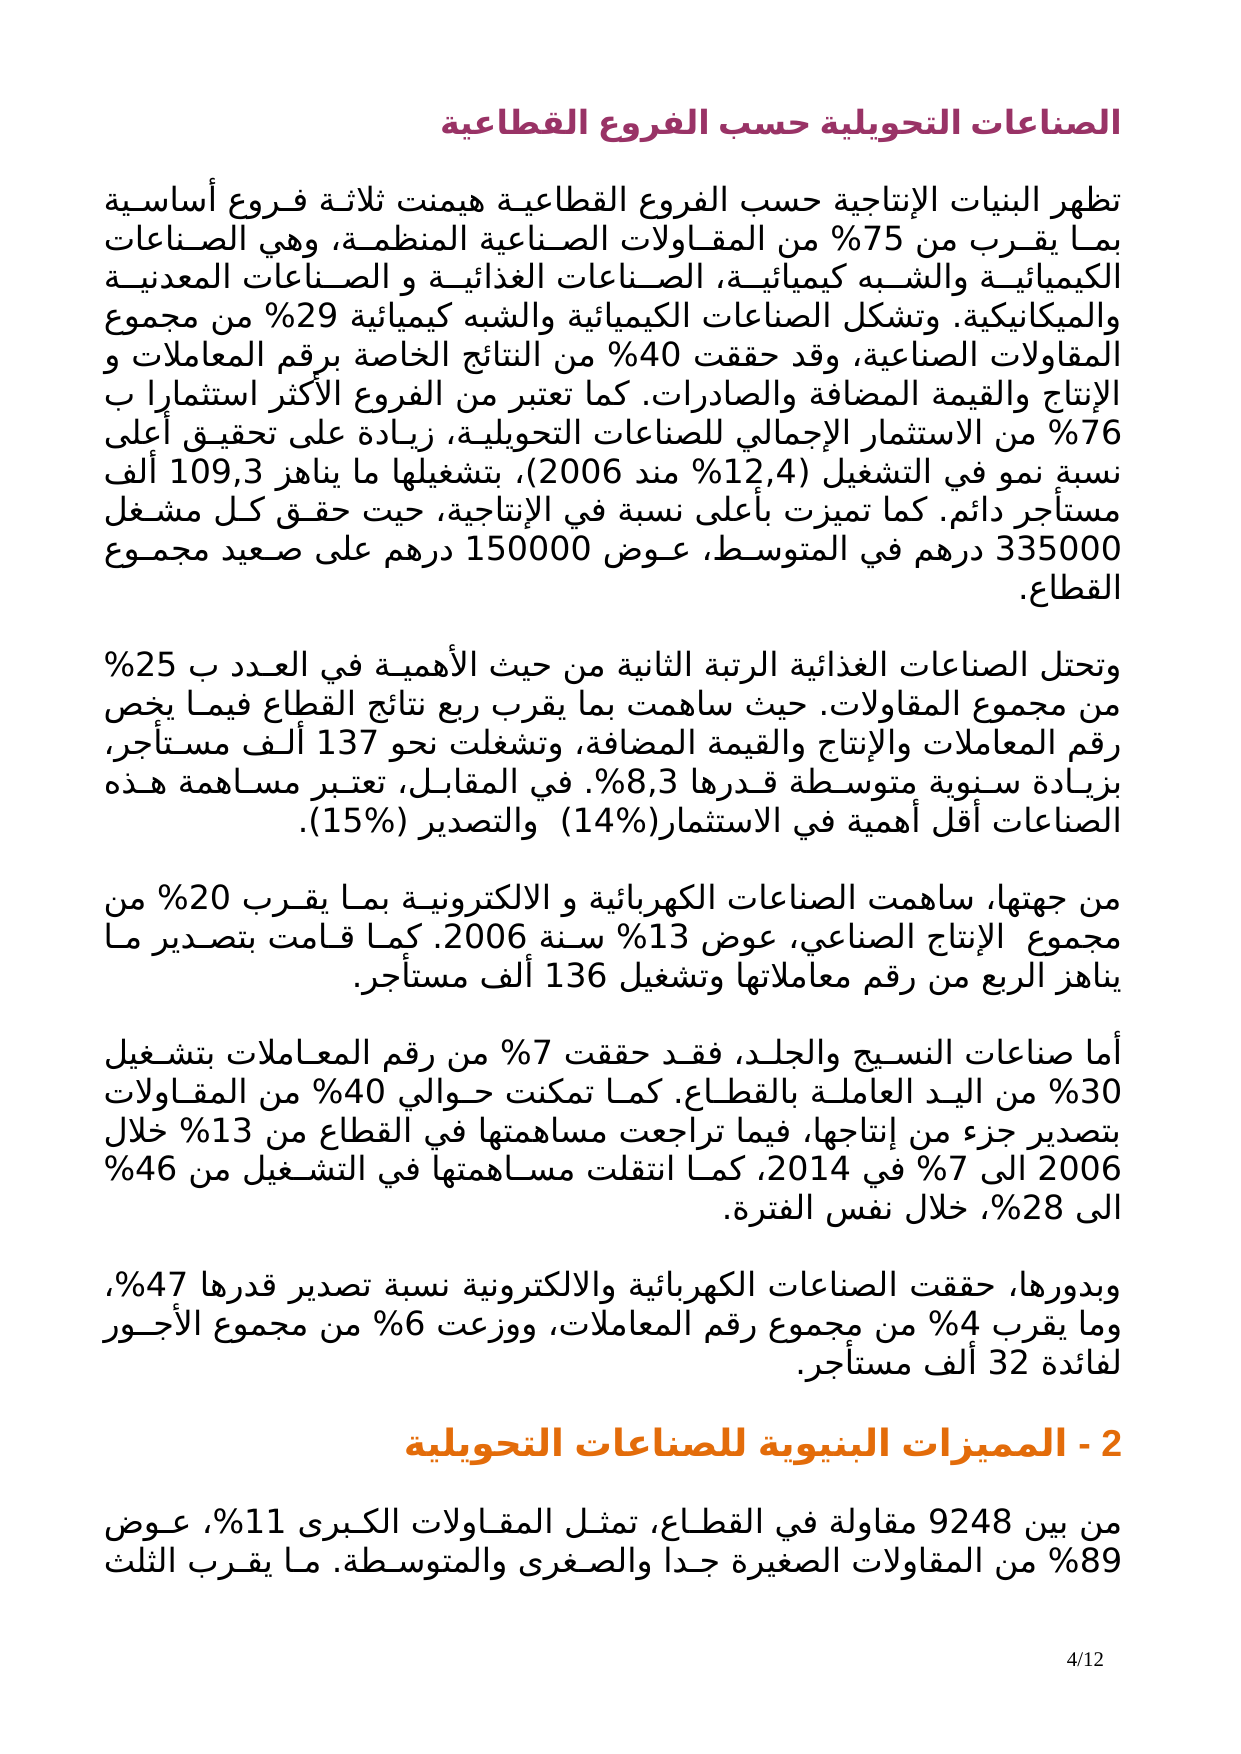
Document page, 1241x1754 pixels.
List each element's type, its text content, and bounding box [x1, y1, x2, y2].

text من جهتها، ساهمت الصناعات الكهربائية و الالكترونية بما يقرب 20% من مجموع الإنتاج الصناعي، عوض 13% سنة 2006. كما قامت بتصدير ما يناهز الربع من رقم معاملاتها وتشغيل 136 ألف مستأجر. [103, 878, 1122, 995]
text تظهر البنيات الإنتاجية حسب الفروع القطاعية هيمنت ثلاثة فروع أساسية بما يقرب من 75% من المقاولات الصناعية المنظمة، وهي الصناعات الكيميائية والشبه كيميائية، الصناعات الغذائية و الصناعات المعدنية والميكانيكية. وتشكل الصناعات الكيميائية والشبه كيميائية 29% من مجموع المقاولات الصناعية، وقد حققت 40% من النتائج الخاصة برقم المعاملات و الإنتاج والقيمة المضافة والصادرات. كما تعتبر من الفروع الأكثر استثمارا ب 76% من الاستثمار الإجمالي للصناعات التحويلية، زيادة على تحقيق أعلى نسبة نمو في التشغيل (12,4% مند 2006)، بتشغيلها ما يناهز 109,3 ألف مستأجر دائم. كما تميزت بأعلى نسبة في الإنتاجية، حيت حقق كل مشغل 335000 درهم في المتوسط، عوض 150000 درهم على صعيد مجموع القطاع. [103, 180, 1122, 607]
text أما صناعات النسيج والجلد، فقد حققت 7% من رقم المعاملات بتشغيل 30% من اليد العاملة بالقطاع. كما تمكنت حوالي 40% من المقاولات بتصدير جزء من إنتاجها، فيما تراجعت مساهمتها في القطاع من 13% خلال 2006 الى 7% في 2014، كما انتقلت مساهمتها في التشغيل من 46% الى 28%، خلال نفس الفترة. [103, 1033, 1122, 1228]
text 2 - المميزات البنيوية للصناعات التحويلية [103, 1421, 1122, 1464]
text وبدورها، حققت الصناعات الكهربائية والالكترونية نسبة تصدير قدرها 47%، وما يقرب 4% من مجموع رقم المعاملات، ووزعت 6% من مجموع الأجور لفائدة 32 ألف مستأجر. [103, 1266, 1122, 1382]
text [103, 1502, 1122, 1580]
text الصناعات التحويلية حسب الفروع القطاعية [103, 103, 1122, 142]
text وتحتل الصناعات الغذائية الرتبة الثانية من حيث الأهمية في العدد ب 25% من مجموع المقاولات. حيث ساهمت بما يقرب ربع نتائج القطاع فيما يخص رقم المعاملات والإنتاج والقيمة المضافة، وتشغلت نحو 137 ألف مستأجر، بزيادة سنوية متوسطة قدرها 8,3%. في المقابل، تعتبر مساهمة هذه الصناعات أقل أهمية في الاستثمار(%14) والتصدير (%15). [103, 646, 1122, 840]
